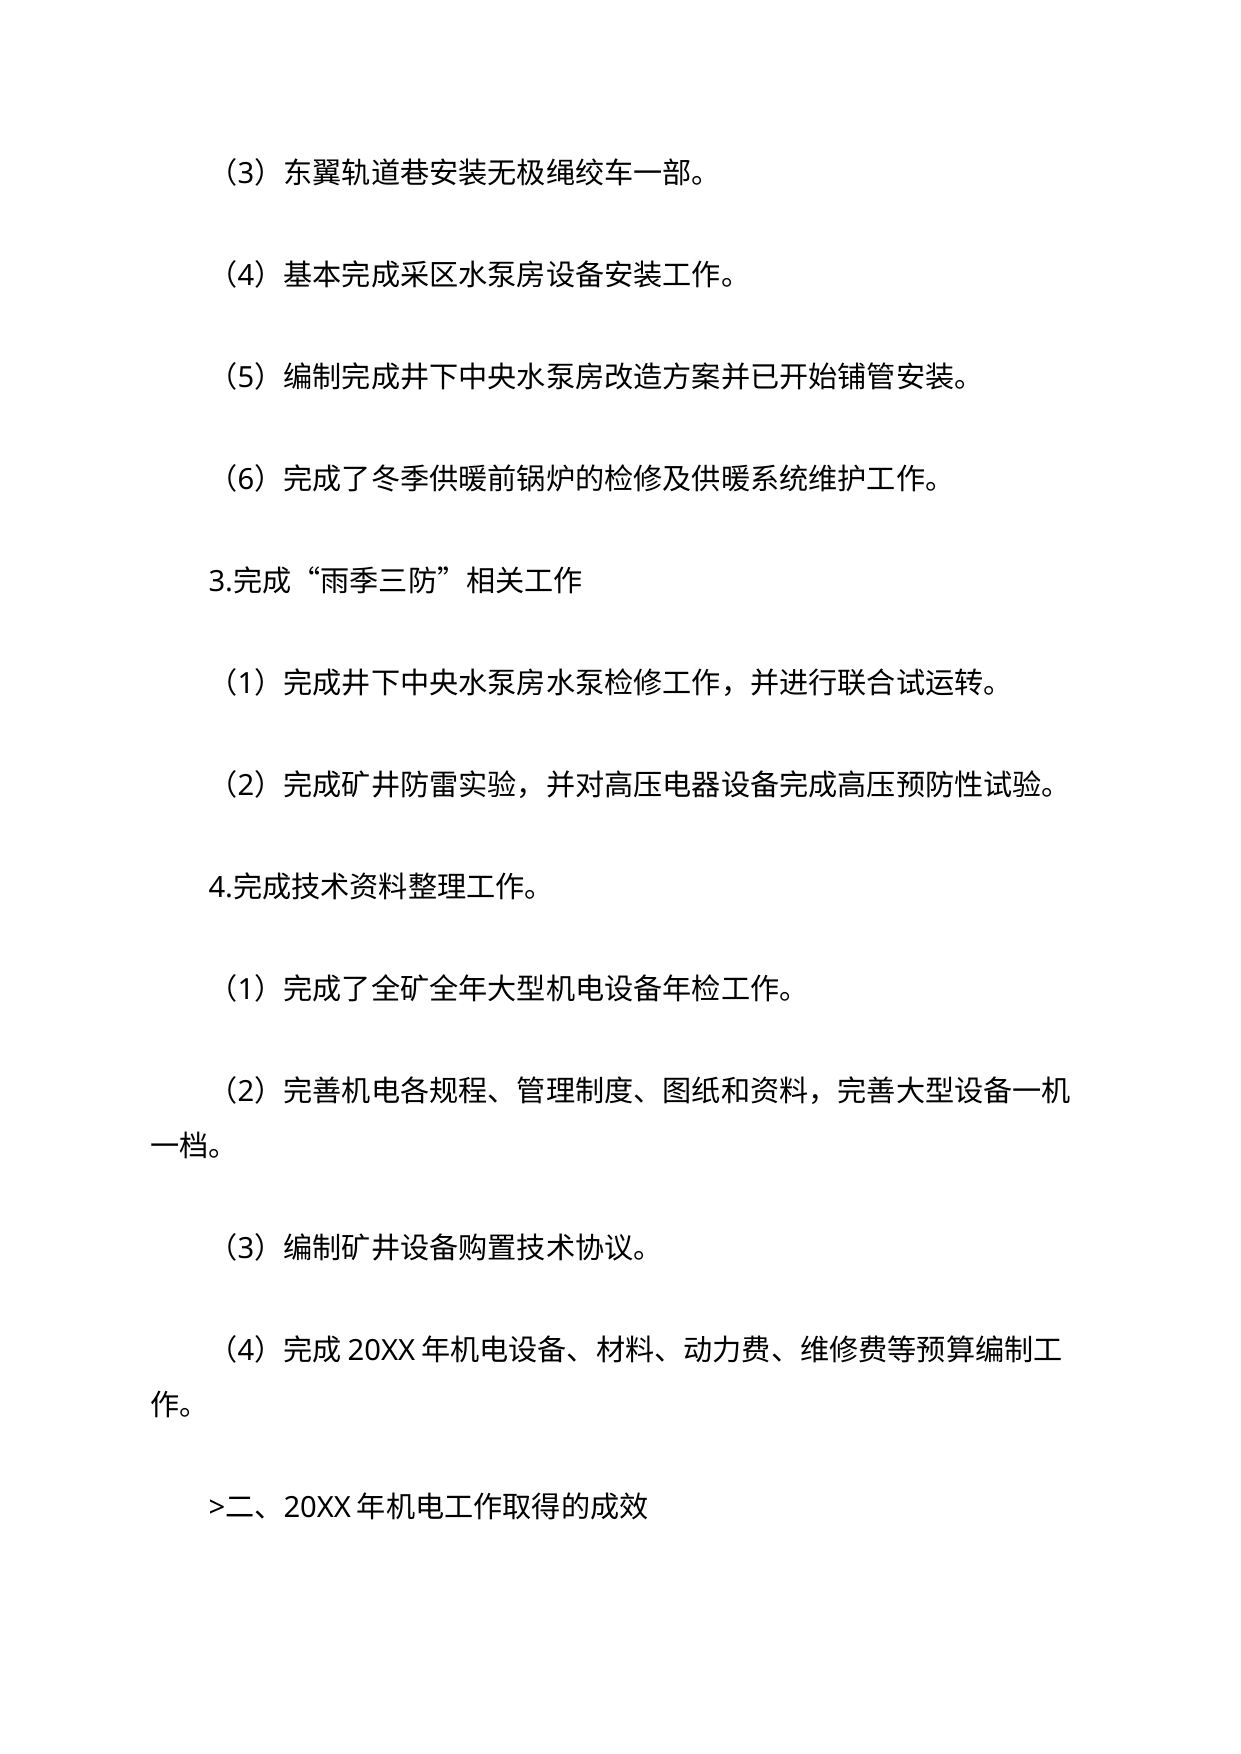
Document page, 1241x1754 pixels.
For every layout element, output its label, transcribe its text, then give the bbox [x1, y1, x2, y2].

text （3）编制矿井设备购置技术协议。 [150, 1224, 1090, 1267]
text （2）完成矿井防雷实验，并对高压电器设备完成高压预防性试验。 [150, 762, 1090, 804]
text 3.完成“雨季三防”相关工作 [150, 558, 1090, 600]
text >二、20XX年机电工作取得的成效 [150, 1483, 1090, 1526]
text （1）完成井下中央水泵房水泵检修工作，并进行联合试运转。 [150, 660, 1090, 702]
text （3）东翼轨道巷安装无极绳绞车一部。 [150, 150, 1090, 192]
text （6）完成了冬季供暖前锅炉的检修及供暖系统维护工作。 [150, 456, 1090, 498]
text （4）基本完成采区水泵房设备安装工作。 [150, 252, 1090, 294]
text （1）完成了全矿全年大型机电设备年检工作。 [150, 966, 1090, 1008]
text （5）编制完成井下中央水泵房改造方案并已开始铺管安装。 [150, 354, 1090, 396]
text （4）完成20XX年机电设备、材料、动力费、维修费等预算编制工作。 [150, 1327, 1090, 1424]
text （2）完善机电各规程、管理制度、图纸和资料，完善大型设备一机一档。 [150, 1068, 1090, 1165]
text 4.完成技术资料整理工作。 [150, 864, 1090, 906]
